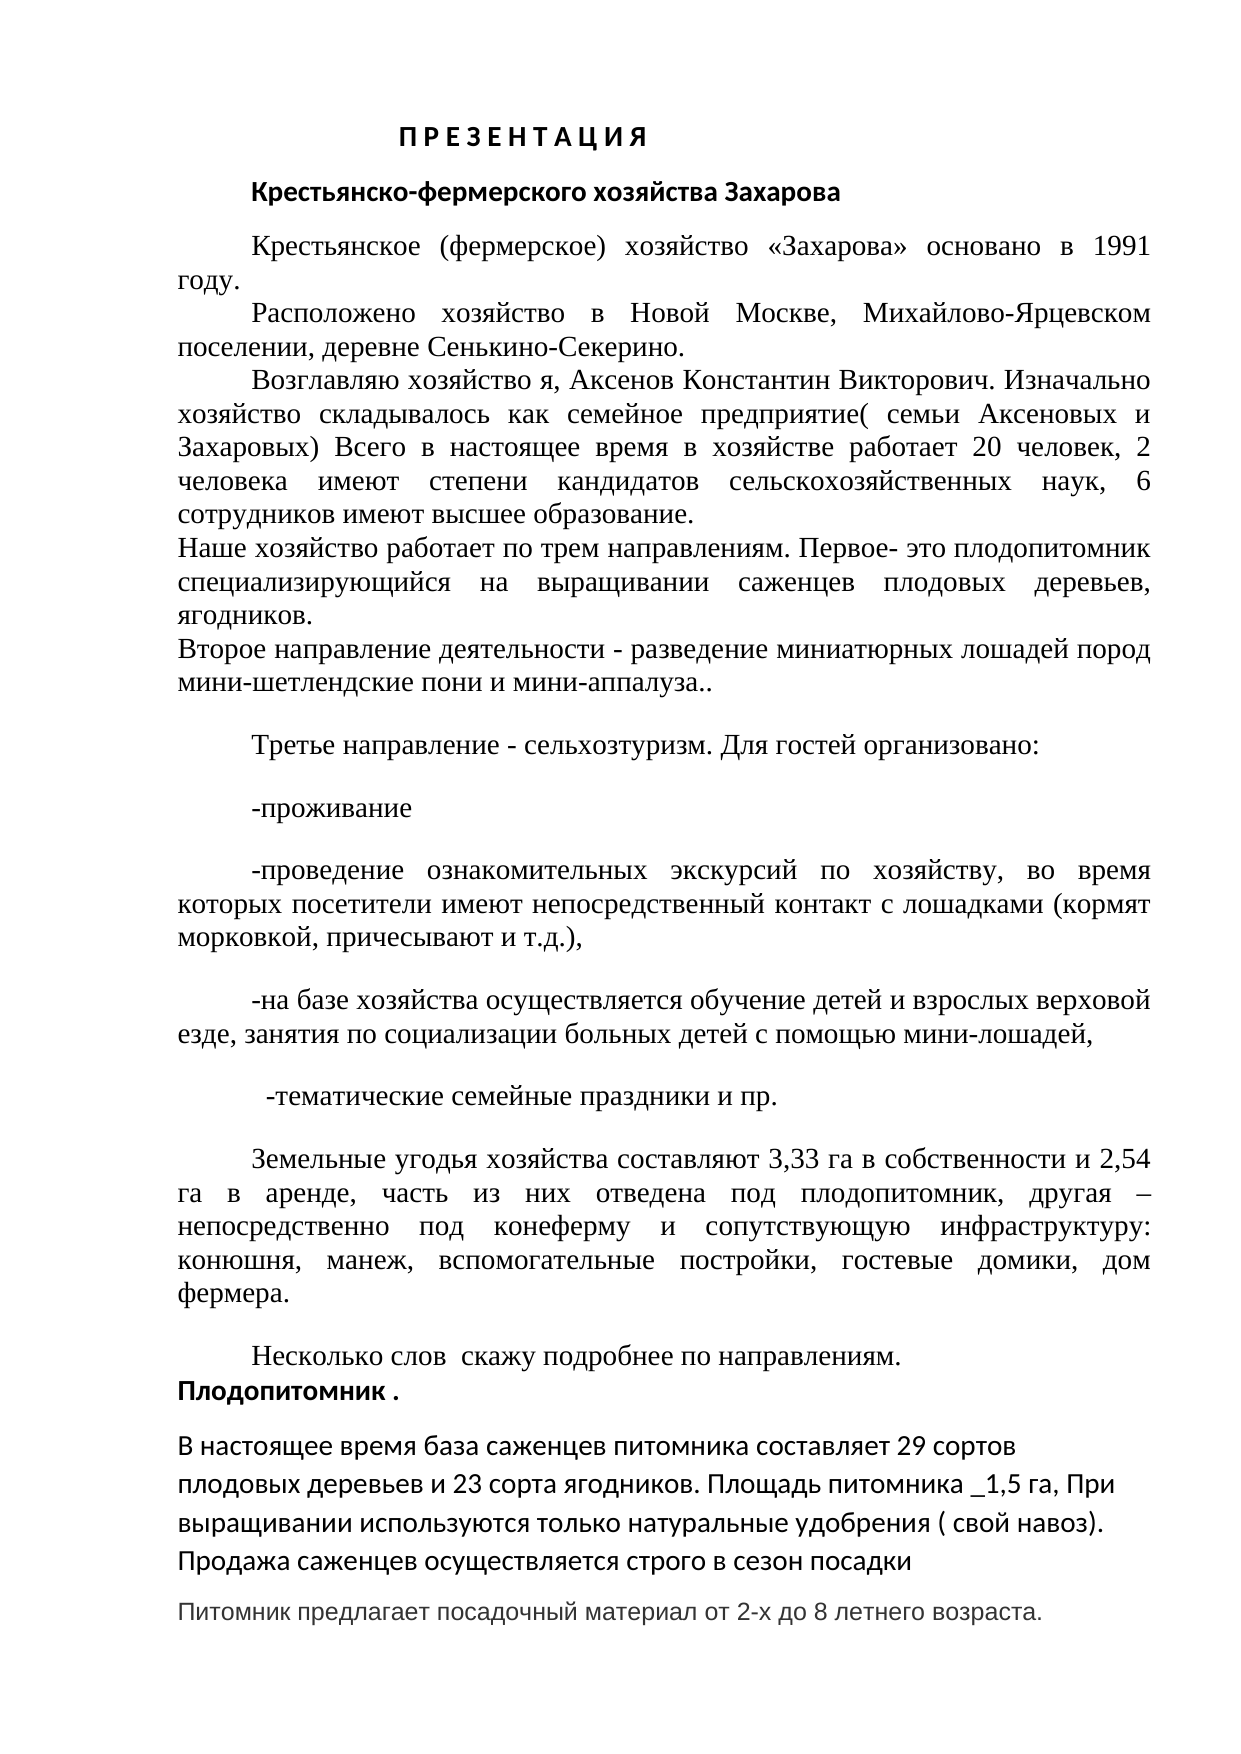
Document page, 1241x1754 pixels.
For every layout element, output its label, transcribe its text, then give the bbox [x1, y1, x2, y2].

text Крестьянско-фермерского хозяйства Захарова [177, 173, 1152, 209]
text Крестьянское (фермерское) хозяйство «Захарова» основано в 1991 году. [177, 228, 1152, 295]
text -тематические семейные праздники и пр. [177, 1078, 1152, 1112]
text Второе направление деятельности - разведение миниатюрных лошадей пород мини-шетлендские пони и мини-аппалуза.. [177, 631, 1152, 698]
text Несколько слов скажу подробнее по направлениям. [177, 1338, 1152, 1372]
text Земельные угодья хозяйства составляют 3,33 га в собственности и 2,54 га в аренде, часть из них отведена под плодопитомник, другая – непосредственно под конеферму и сопутствующую инфраструктуру: конюшня, манеж, вспомогательные постройки, гостевые домики, дом фермера. [177, 1141, 1152, 1309]
text Плодопитомник . [177, 1372, 1152, 1407]
text Возглавляю хозяйство я, Аксенов Константин Викторович. Изначально хозяйство складывалось как семейное предприятие( семьи Аксеновых и Захаровых) Всего в настоящее время в хозяйстве работает 20 человек, 2 человека имеют степени кандидатов сельскохозяйственных наук, 6 сотрудников имеют высшее образование. [177, 362, 1152, 530]
text Питомник предлагает посадочный материал от 2-х до 8 летнего возраста. [177, 1597, 1152, 1626]
text -проживание [177, 790, 1152, 823]
text П Р Е З Е Н Т А Ц И Я [177, 118, 1152, 154]
text В настоящее время база саженцев питомника составляет 29 сортов плодовых деревьев и 23 сорта ягодников. Площадь питомника _1,5 га, При выращивании используются только натуральные удобрения ( свой навоз). Продажа саженцев осуществляется строго в сезон посадки [177, 1427, 1152, 1578]
text Наше хозяйство работает по трем направлениям. Первое- это плодопитомник специализирующийся на выращивании саженцев плодовых деревьев, ягодников. [177, 530, 1152, 631]
text -на базе хозяйства осуществляется обучение детей и взрослых верховой езде, занятия по социализации больных детей с помощью мини-лошадей, [177, 982, 1152, 1049]
text Расположено хозяйство в Новой Москве, Михайлово-Ярцевском поселении, деревне Сенькино-Секерино. [177, 295, 1152, 362]
text Третье направление - сельхозтуризм. Для гостей организовано: [177, 727, 1152, 761]
text -проведение ознакомительных экскурсий по хозяйству, во время которых посетители имеют непосредственный контакт с лошадками (кормят морковкой, причесывают и т.д.), [177, 852, 1152, 953]
